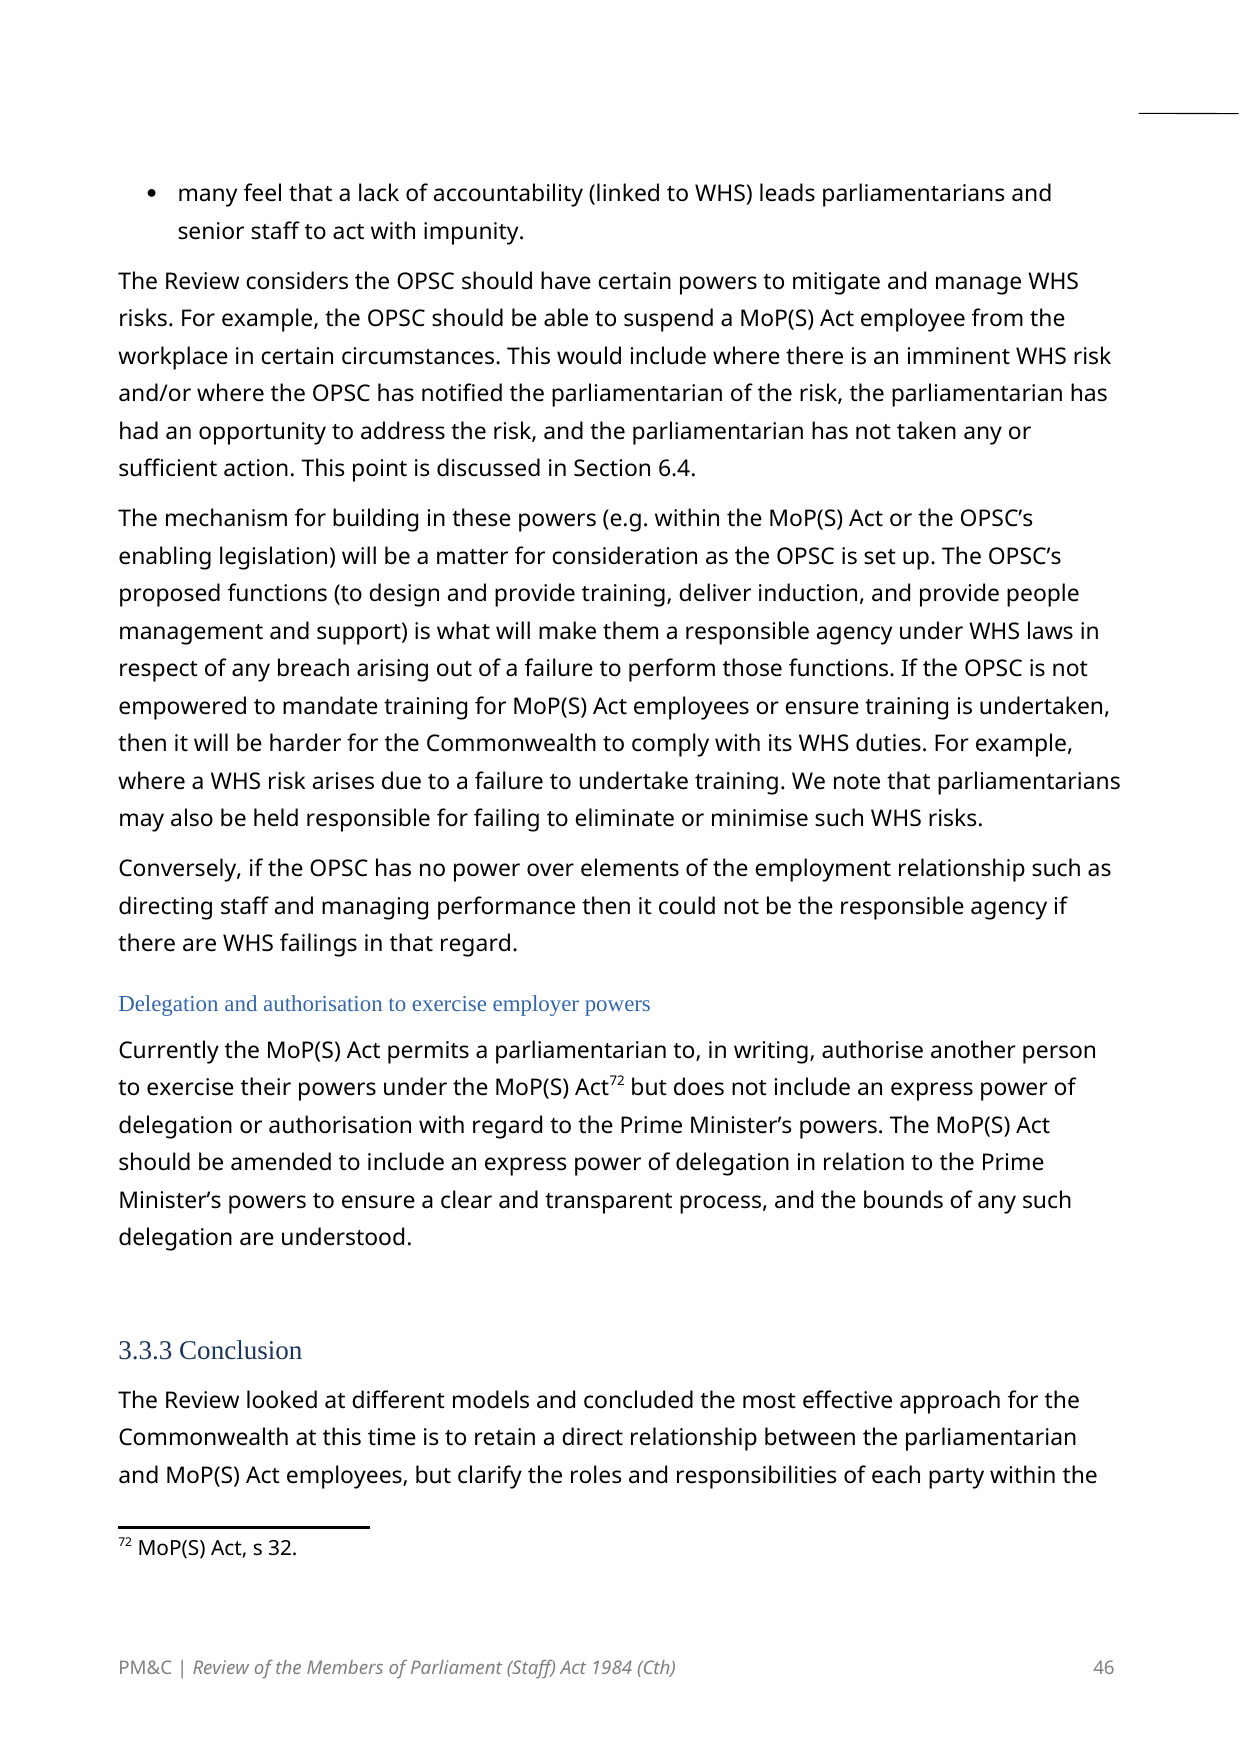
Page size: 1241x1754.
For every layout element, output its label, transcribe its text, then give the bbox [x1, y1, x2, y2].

text The Review considers the OPSC should have certain powers to mitigate and manage WHS risks. For example, the OPSC should be able to suspend a MoP(S) Act employee from the workplace in certain circumstances. This would include where there is an imminent WHS risk and/or where the OPSC has notified the parliamentarian of the risk, the parliamentarian has had an opportunity to address the risk, and the parliamentarian has not taken any or sufficient action. This point is discussed in Section 6.4. [118, 265, 1122, 483]
list many feel that a lack of accountability (linked to WHS) leads parliamentarians and senior staff to act with impunity. [148, 177, 1122, 246]
text Currently the MoP(S) Act permits a parliamentarian to, in writing, authorise another person to exercise their powers under the MoP(S) Act but does not include an express power of delegation or authorisation with regard to the Prime Minister’s powers. The MoP(S) Act should be amended to include an express power of delegation in relation to the Prime Minister’s powers to ensure a clear and transparent process, and the bounds of any such delegation are understood. [118, 1034, 1122, 1252]
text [118, 1383, 1122, 1490]
text Conversely, if the OPSC has no power over elements of the employment relationship such as directing staff and managing performance then it could not be the responsible agency if there are WHS failings in that regard. [118, 852, 1122, 958]
subtitle Delegation and authorisation to exercise employer powers [118, 990, 1122, 1016]
subtitle 3.3.3 Conclusion [118, 1334, 1122, 1365]
text The mechanism for building in these powers (e.g. within the MoP(S) Act or the OPSC’s enabling legislation) will be a matter for consideration as the OPSC is set up. The OPSC’s proposed functions (to design and provide training, deliver induction, and provide people management and support) is what will make them a responsible agency under WHS laws in respect of any breach arising out of a failure to perform those functions. If the OPSC is not empowered to mandate training for MoP(S) Act employees or ensure training is undertaken, then it will be harder for the Commonwealth to comply with its WHS duties. For example, where a WHS risk arises due to a failure to undertake training. We note that parliamentarians may also be held responsible for failing to eliminate or minimise such WHS risks. [118, 502, 1122, 833]
